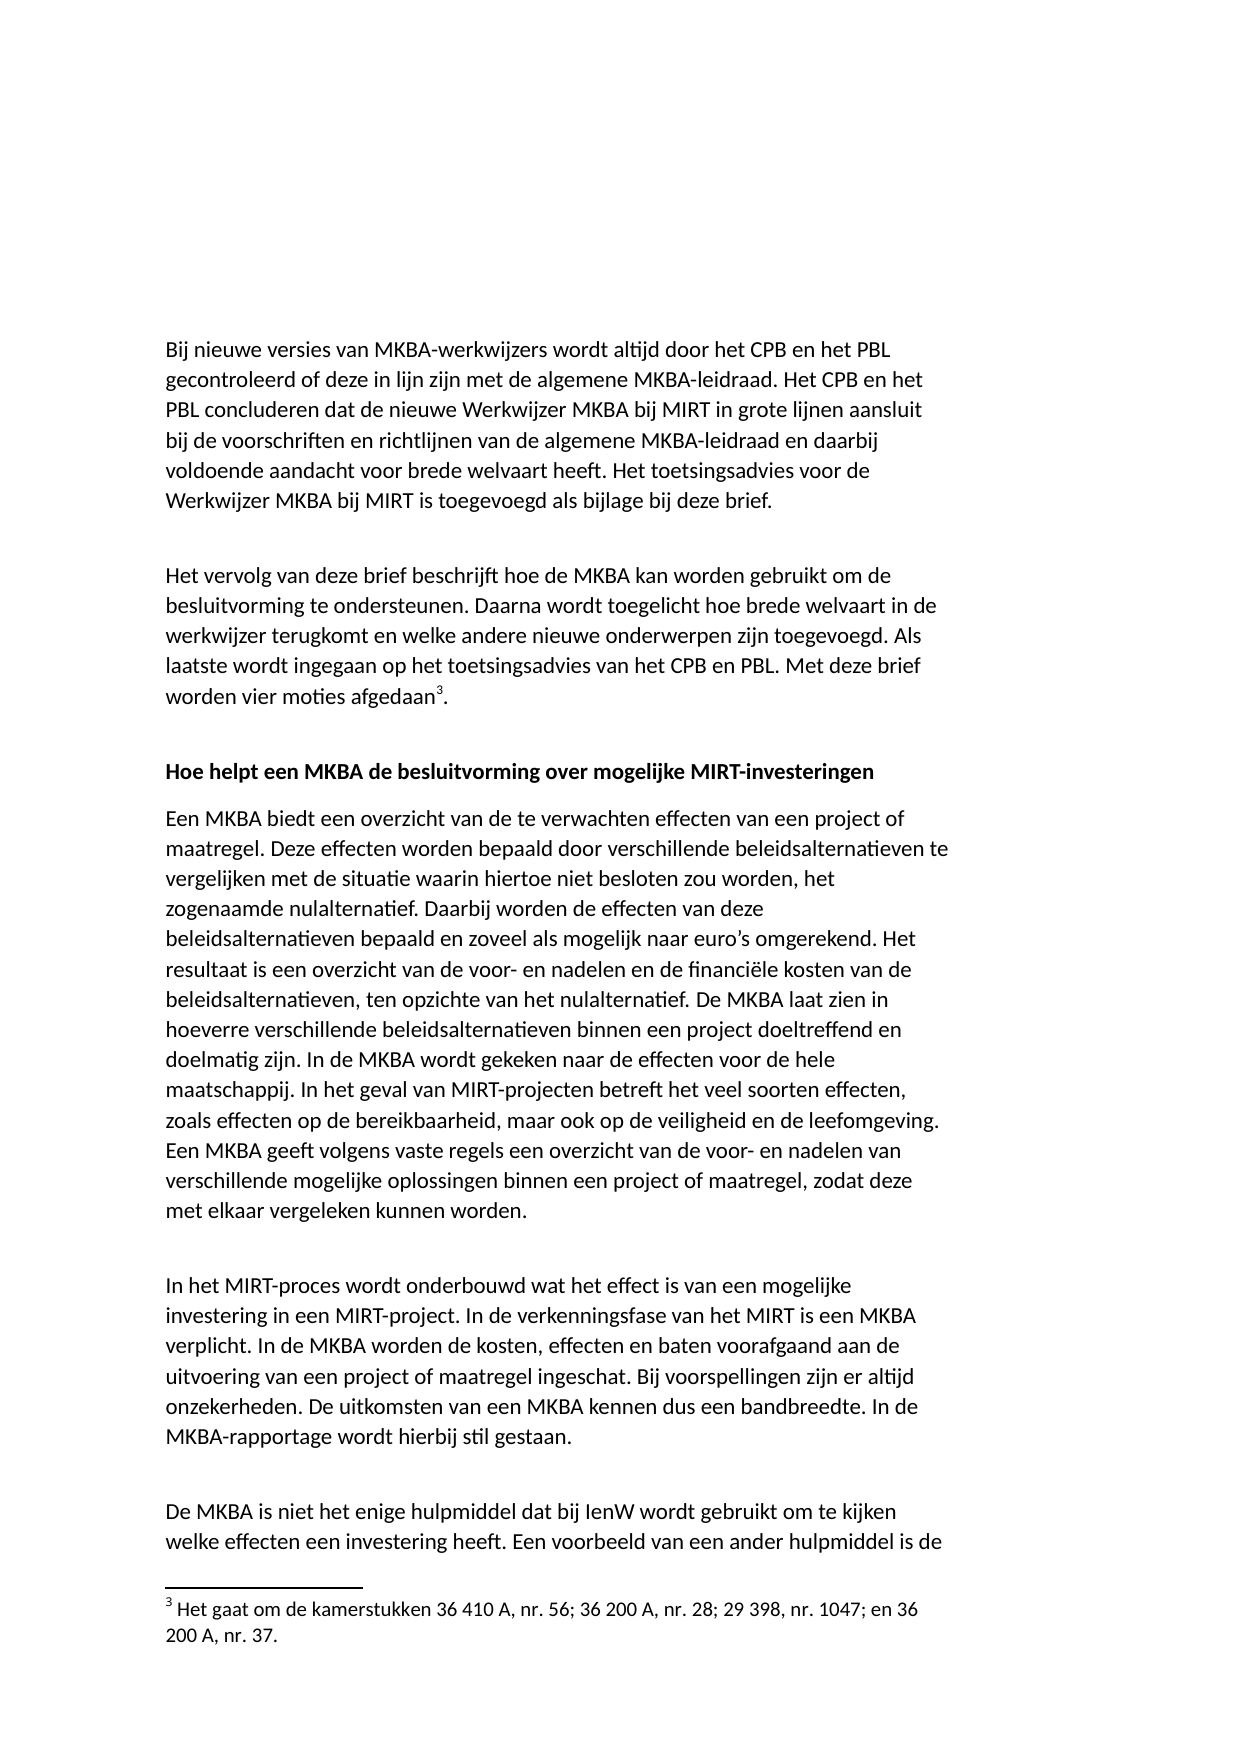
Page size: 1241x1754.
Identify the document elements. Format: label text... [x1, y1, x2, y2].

text Hoe helpt een MKBA de besluitvorming over mogelijke MIRT-investeringen [165, 757, 951, 785]
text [165, 1497, 951, 1555]
text Een MKBA biedt een overzicht van de te verwachten effecten van een project of maatregel. Deze effecten worden bepaald door verschillende beleidsalternatieven te vergelijken met de situatie waarin hiertoe niet besloten zou worden, het zogenaamde nulalternatief. Daarbij worden de effecten van deze beleidsalternatieven bepaald en zoveel als mogelijk naar euro’s omgerekend. Het resultaat is een overzicht van de voor- en nadelen en de financiële kosten van de beleidsalternatieven, ten opzichte van het nulalternatief. De MKBA laat zien in hoeverre verschillende beleidsalternatieven binnen een project doeltreffend en doelmatig zijn. In de MKBA wordt gekeken naar de effecten voor de hele maatschappij. In het geval van MIRT-projecten betreft het veel soorten effecten, zoals effecten op de bereikbaarheid, maar ook op de veiligheid en de leefomgeving. Een MKBA geeft volgens vaste regels een overzicht van de voor- en nadelen van verschillende mogelijke oplossingen binnen een project of maatregel, zodat deze met elkaar vergeleken kunnen worden. [165, 804, 951, 1224]
text Het vervolg van deze brief beschrijft hoe de MKBA kan worden gebruikt om de besluitvorming te ondersteunen. Daarna wordt toegelicht hoe brede welvaart in de werkwijzer terugkomt en welke andere nieuwe onderwerpen zijn toegevoegd. Als laatste wordt ingegaan op het toetsingsadvies van het CPB en PBL. Met deze brief worden vier moties afgedaan. [165, 561, 951, 710]
text In het MIRT-proces wordt onderbouwd wat het effect is van een mogelijke investering in een MIRT-project. In de verkenningsfase van het MIRT is een MKBA verplicht. In de MKBA worden de kosten, effecten en baten voorafgaand aan de uitvoering van een project of maatregel ingeschat. Bij voorspellingen zijn er altijd onzekerheden. De uitkomsten van een MKBA kennen dus een bandbreedte. In de MKBA-rapportage wordt hierbij stil gestaan. [165, 1271, 951, 1450]
text Bij nieuwe versies van MKBA-werkwijzers wordt altijd door het CPB en het PBL gecontroleerd of deze in lijn zijn met de algemene MKBA-leidraad. Het CPB en het PBL concluderen dat de nieuwe Werkwijzer MKBA bij MIRT in grote lijnen aansluit bij de voorschriften en richtlijnen van de algemene MKBA-leidraad en daarbij voldoende aandacht voor brede welvaart heeft. Het toetsingsadvies voor de Werkwijzer MKBA bij MIRT is toegevoegd als bijlage bij deze brief. [165, 335, 951, 514]
